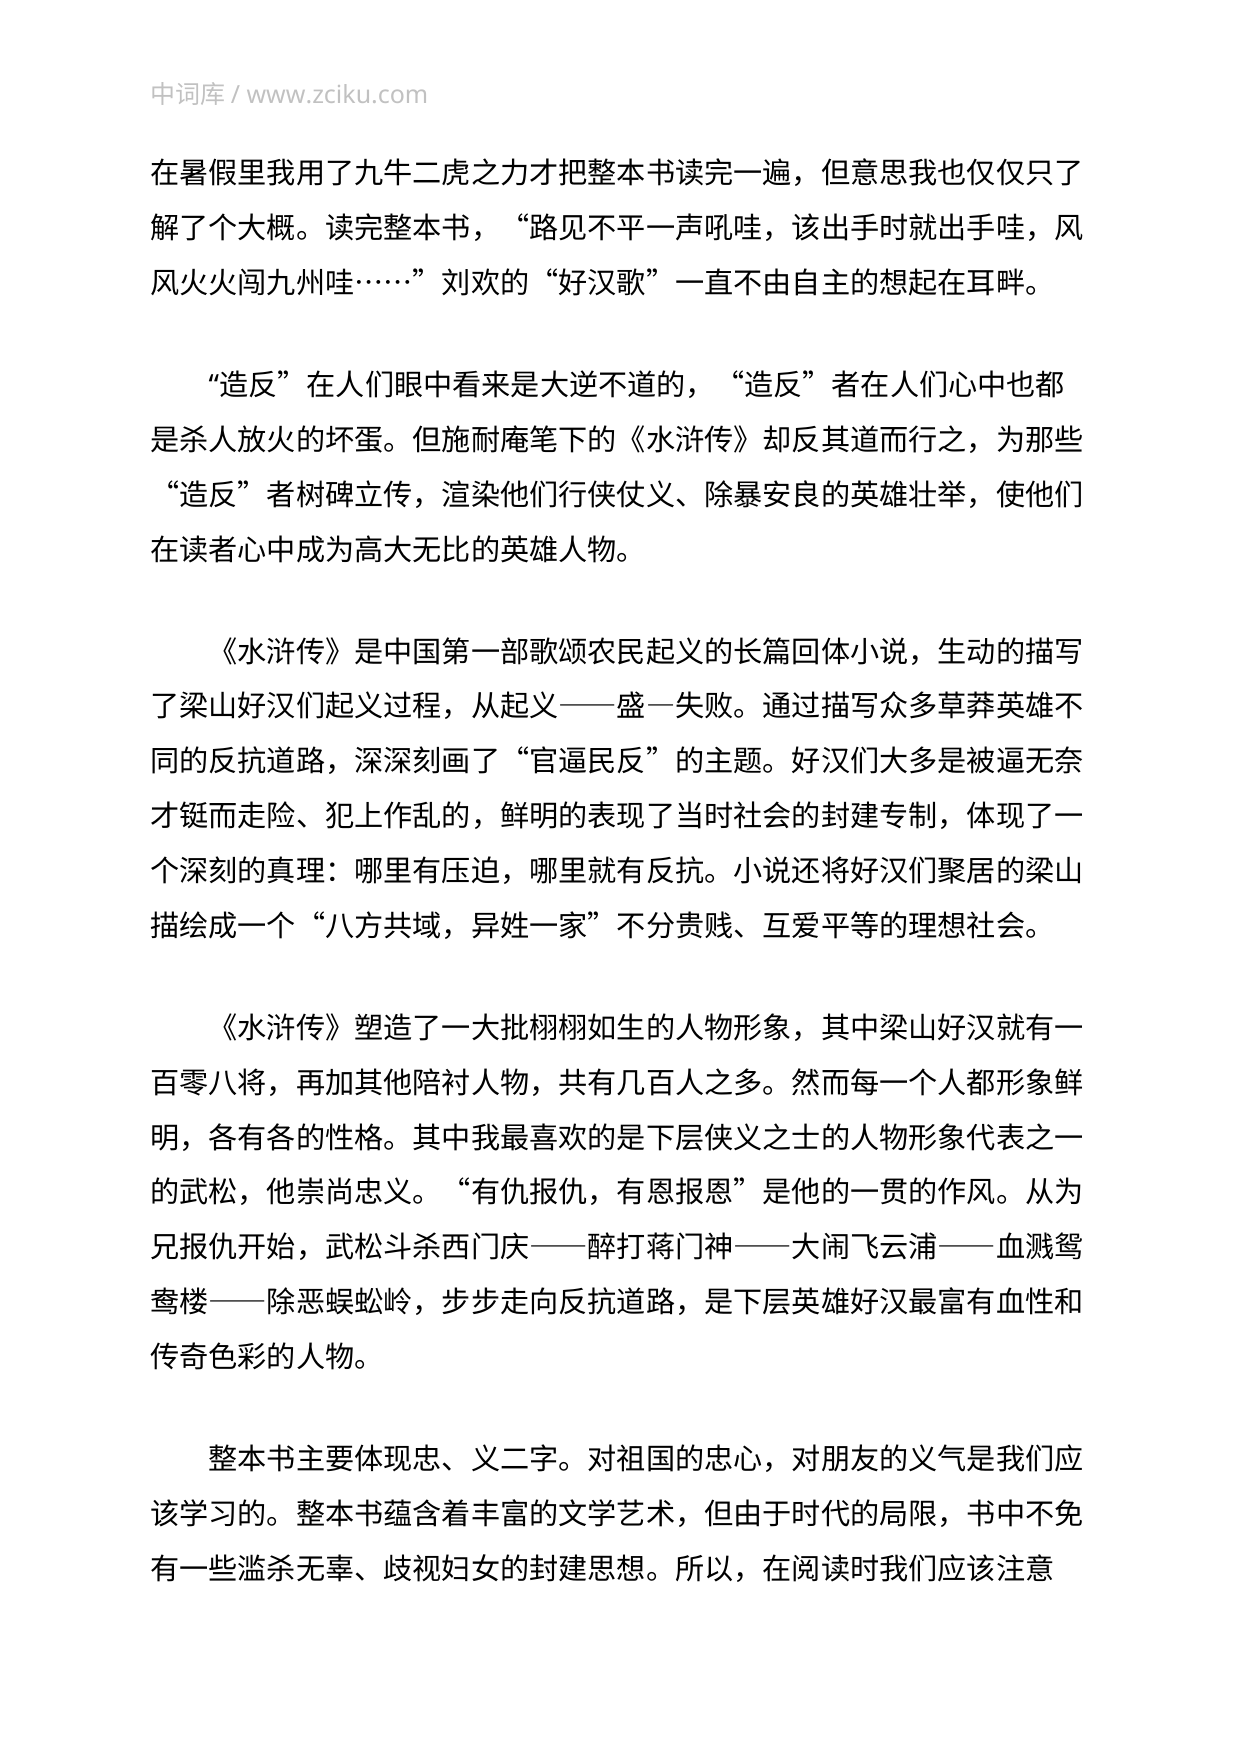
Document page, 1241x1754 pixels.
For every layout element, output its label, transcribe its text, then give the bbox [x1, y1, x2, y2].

text 《水浒传》塑造了一大批栩栩如生的人物形象，其中梁山好汉就有一百零八将，再加其他陪衬人物，共有几百人之多。然而每一个人都形象鲜明，各有各的性格。其中我最喜欢的是下层侠义之士的人物形象代表之一的武松，他崇尚忠义。“有仇报仇，有恩报恩”是他的一贯的作风。从为兄报仇开始，武松斗杀西门庆——醉打蒋门神——大闹飞云浦——血溅鸳鸯楼——除恶蜈蚣岭，步步走向反抗道路，是下层英雄好汉最富有血性和传奇色彩的人物。 [150, 1004, 1090, 1376]
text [150, 150, 1090, 302]
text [150, 1436, 1090, 1588]
text “造反”在人们眼中看来是大逆不道的，“造反”者在人们心中也都是杀人放火的坏蛋。但施耐庵笔下的《水浒传》却反其道而行之，为那些“造反”者树碑立传，渲染他们行侠仗义、除暴安良的英雄壮举，使他们在读者心中成为高大无比的英雄人物。 [150, 362, 1090, 569]
text 《水浒传》是中国第一部歌颂农民起义的长篇回体小说，生动的描写了梁山好汉们起义过程，从起义——盛—失败。通过描写众多草莽英雄不同的反抗道路，深深刻画了“官逼民反”的主题。好汉们大多是被逼无奈才铤而走险、犯上作乱的，鲜明的表现了当时社会的封建专制，体现了一个深刻的真理：哪里有压迫，哪里就有反抗。小说还将好汉们聚居的梁山描绘成一个“八方共域，异姓一家”不分贵贱、互爱平等的理想社会。 [150, 628, 1090, 945]
